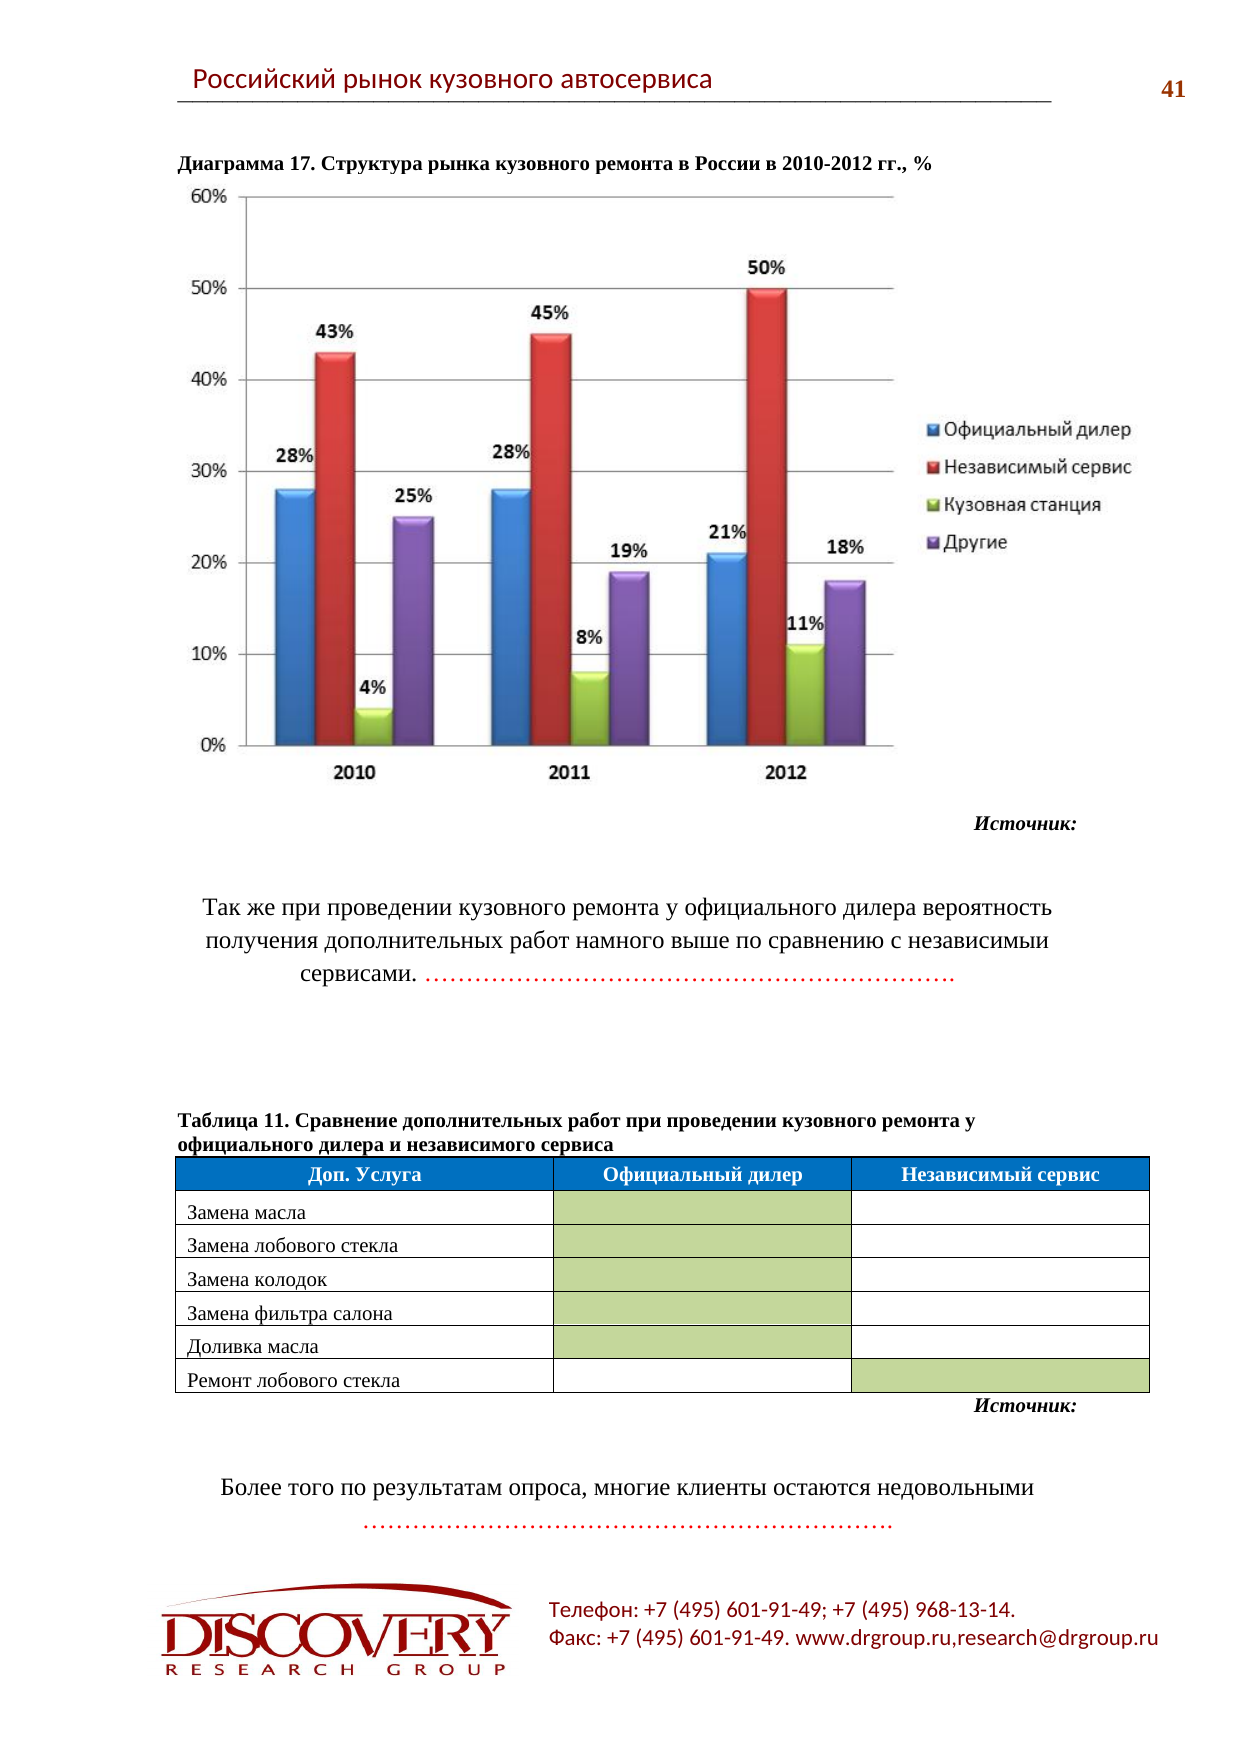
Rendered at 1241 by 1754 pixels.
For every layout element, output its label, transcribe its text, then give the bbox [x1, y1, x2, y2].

table_header Независимый сервис [852, 1158, 1149, 1190]
table_cell [852, 1258, 1149, 1291]
table_cell Замена фильтра салона [176, 1292, 553, 1324]
text Более того по результатам опроса, многие клиенты остаются недовольными ………………………………………………………. [177, 1472, 1077, 1534]
table_cell [554, 1191, 851, 1224]
table_cell Замена колодок [176, 1258, 553, 1291]
table_cell [554, 1326, 851, 1358]
table_cell [852, 1191, 1149, 1224]
table_cell [852, 1326, 1149, 1358]
table_header Официальный дилер [554, 1158, 851, 1190]
table_cell Замена лобового стекла [176, 1225, 553, 1257]
picture [147, 1578, 519, 1682]
table_cell Замена масла [176, 1191, 553, 1224]
table_cell [852, 1292, 1149, 1324]
table_cell [554, 1359, 851, 1392]
picture [177, 174, 1153, 798]
text Источник: [177, 811, 1077, 835]
table_cell Ремонт лобового стекла [176, 1359, 553, 1392]
table_cell [852, 1225, 1149, 1257]
table_cell [554, 1258, 851, 1291]
text Источник: [177, 1393, 1077, 1417]
table_cell [554, 1225, 851, 1257]
text Так же при проведении кузовного ремонта у официального дилера вероятность получения дополнительных работ намного выше по сравнению с независимыи сервисами. ………………………………………………………. [177, 892, 1077, 987]
table_header Доп. Услуга [176, 1158, 553, 1190]
table_cell [852, 1359, 1149, 1392]
table_cell [554, 1292, 851, 1324]
table_cell Доливка масла [176, 1326, 553, 1358]
